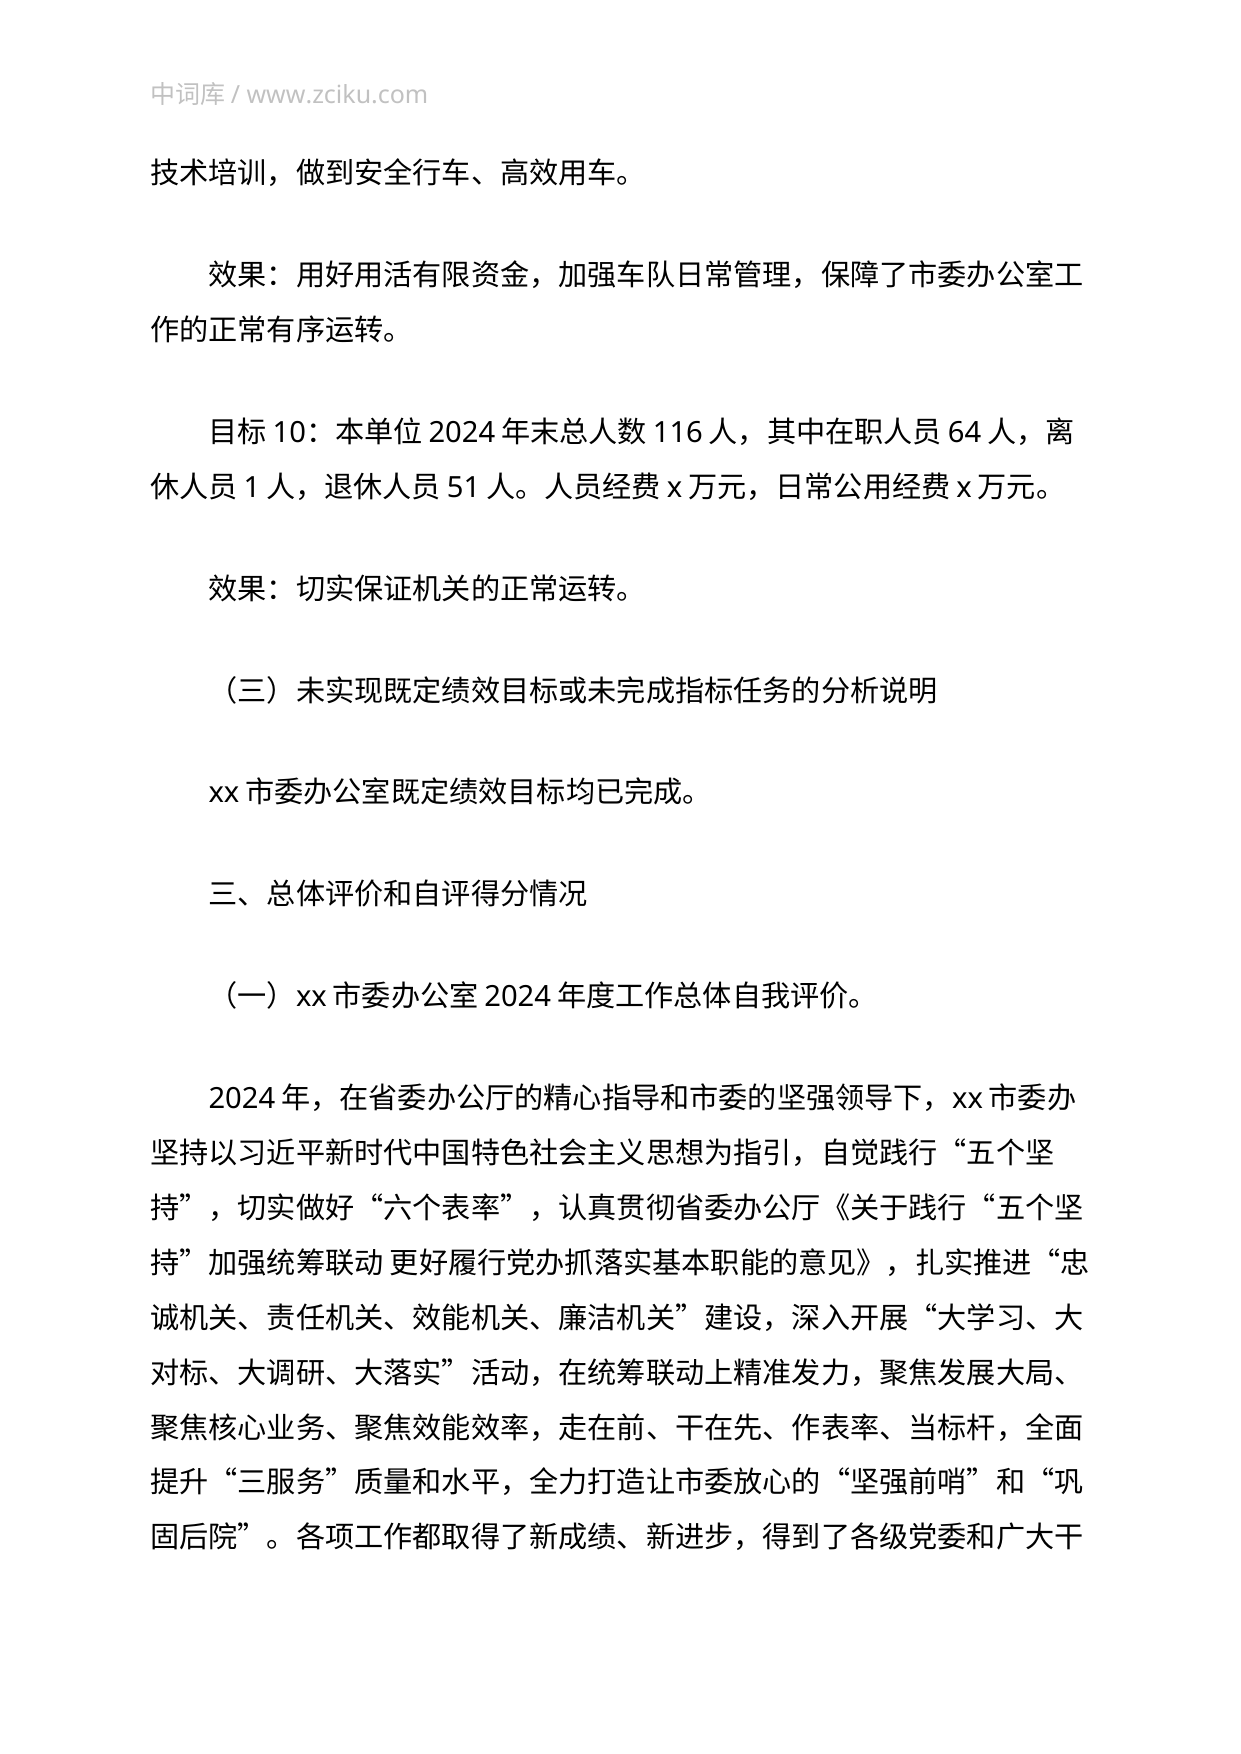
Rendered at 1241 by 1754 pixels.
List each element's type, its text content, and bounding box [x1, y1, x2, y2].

text 效果：用好用活有限资金，加强车队日常管理，保障了市委办公室工作的正常有序运转。 [150, 252, 1090, 349]
text （一）xx市委办公室2024年度工作总体自我评价。 [150, 973, 1090, 1015]
text 目标10：本单位2024年末总人数116人，其中在职人员64人，离休人员1人，退休人员51人。人员经费x万元，日常公用经费x万元。 [150, 408, 1090, 506]
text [150, 150, 1090, 192]
text （三）未实现既定绩效目标或未完成指标任务的分析说明 [150, 667, 1090, 709]
text 效果：切实保证机关的正常运转。 [150, 565, 1090, 608]
text 三、总体评价和自评得分情况 [150, 871, 1090, 913]
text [150, 1075, 1090, 1556]
text xx市委办公室既定绩效目标均已完成。 [150, 769, 1090, 811]
